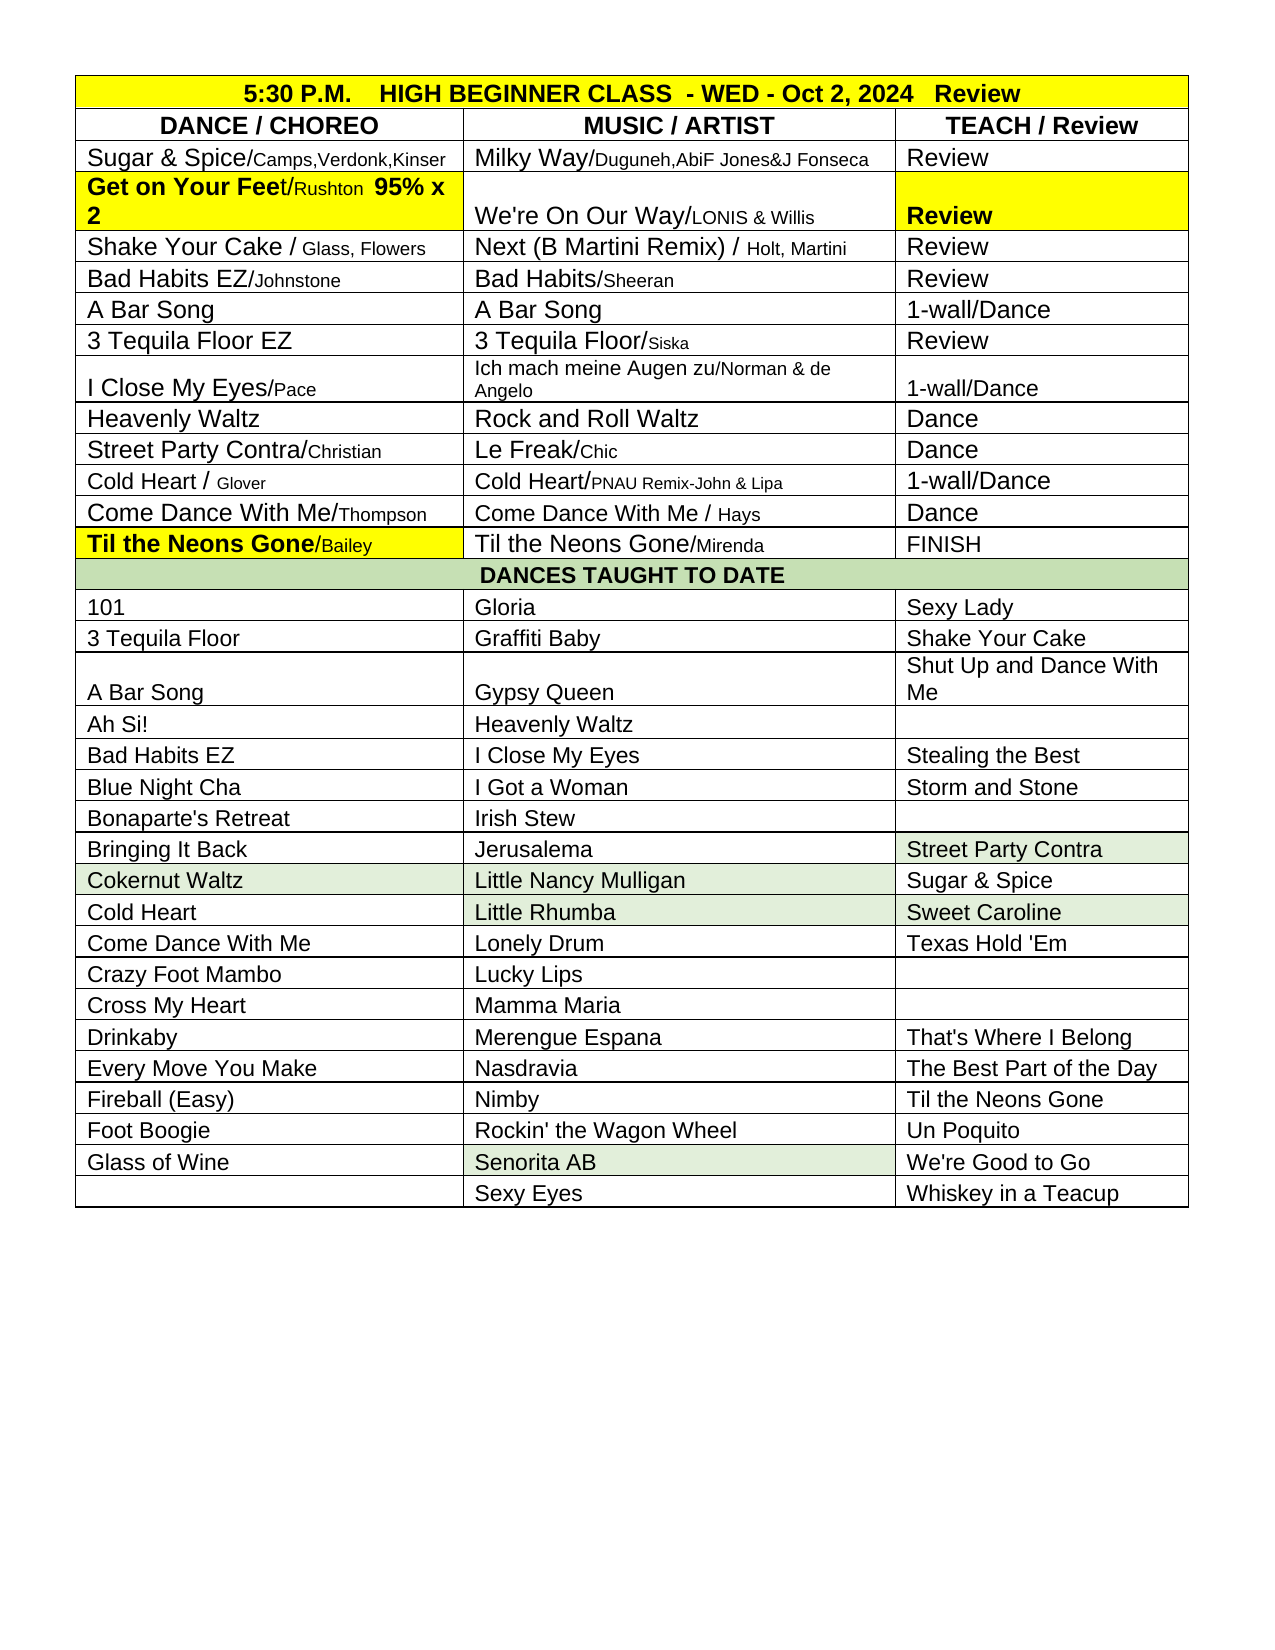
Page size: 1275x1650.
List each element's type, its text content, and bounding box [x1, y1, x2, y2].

table_cell 1-wall/Dance [896, 293, 1188, 323]
table_cell Bringing It Back [76, 833, 463, 863]
table_cell Review [896, 325, 1188, 355]
table_cell Next (B Martini Remix) / Holt, Martini [464, 231, 895, 261]
table_cell Little Rhumba [464, 895, 895, 925]
table_cell Texas Hold 'Em [896, 926, 1188, 956]
table_cell Heavenly Waltz [464, 706, 895, 738]
table_cell Nasdravia [464, 1051, 895, 1081]
table_cell Get on Your Feet/Rushton 95% x 2 [76, 172, 463, 230]
table_cell Til the Neons Gone/Bailey [76, 528, 463, 558]
table_cell A Bar Song [464, 293, 895, 323]
table_cell Crazy Foot Mambo [76, 958, 463, 988]
table_cell Stealing the Best [896, 739, 1188, 769]
table_cell Review [896, 262, 1188, 292]
table_cell Lonely Drum [464, 926, 895, 956]
table_cell Til the Neons Gone/Mirenda [464, 528, 895, 558]
table_cell 3 Tequila Floor [76, 621, 463, 651]
table_cell [896, 958, 1188, 988]
table_cell [896, 801, 1188, 831]
table_cell Bad Habits EZ [76, 739, 463, 769]
table_cell [896, 706, 1188, 738]
table_cell FINISH [896, 528, 1188, 558]
table_cell DANCES TAUGHT TO DATE [76, 559, 1188, 589]
table_cell Un Poquito [896, 1114, 1188, 1144]
table_cell Merengue Espana [464, 1020, 895, 1050]
table_cell Bad Habits/Sheeran [464, 262, 895, 292]
table_cell Nimby [464, 1083, 895, 1113]
table_cell Street Party Contra [896, 833, 1188, 863]
table_cell Storm and Stone [896, 770, 1188, 800]
table_cell A Bar Song [76, 293, 463, 323]
table_cell Lucky Lips [464, 958, 895, 988]
table_cell Jerusalema [464, 833, 895, 863]
table_cell DANCE / CHOREO [76, 109, 463, 140]
table_cell Le Freak/Chic [464, 434, 895, 464]
table_cell Til the Neons Gone [896, 1083, 1188, 1113]
table_cell Cross My Heart [76, 989, 463, 1019]
table_cell Review [896, 172, 1188, 230]
table_cell Blue Night Cha [76, 770, 463, 800]
table_cell Every Move You Make [76, 1051, 463, 1081]
table_cell Heavenly Waltz [76, 403, 463, 433]
table_cell Senorita AB [464, 1145, 895, 1175]
table_cell Sweet Caroline [896, 895, 1188, 925]
table_cell Cokernut Waltz [76, 864, 463, 894]
table_cell Sugar & Spice/Camps,Verdonk,Kinser [76, 141, 463, 171]
table_cell Mamma Maria [464, 989, 895, 1019]
table_cell 3 Tequila Floor/Siska [464, 325, 895, 355]
table_cell Dance [896, 403, 1188, 433]
table_cell Bad Habits EZ/Johnstone [76, 262, 463, 292]
table_cell The Best Part of the Day [896, 1051, 1188, 1081]
table_cell Sexy Lady [896, 590, 1188, 620]
table_cell Bonaparte's Retreat [76, 801, 463, 831]
table_cell Review [896, 231, 1188, 261]
table_cell Dance [896, 434, 1188, 464]
table_cell Irish Stew [464, 801, 895, 831]
table_cell MUSIC / ARTIST [464, 109, 895, 140]
table_cell Sexy Eyes [464, 1176, 895, 1206]
table_cell 1-wall/Dance [896, 356, 1188, 401]
table_cell Cold Heart/PNAU Remix-John & Lipa [464, 465, 895, 495]
table_cell Whiskey in a Teacup [896, 1176, 1188, 1206]
table_cell Street Party Contra/Christian [76, 434, 463, 464]
table_cell I Close My Eyes/Pace [76, 356, 463, 401]
table_cell That's Where I Belong [896, 1020, 1188, 1050]
table_cell Little Nancy Mulligan [464, 864, 895, 894]
table_cell Ich mach meine Augen zu/Norman & de Angelo [464, 356, 895, 401]
table_header 5:30 P.M. HIGH BEGINNER CLASS - WED - Oct 2, 2024 Review [76, 76, 1188, 107]
table_cell [896, 989, 1188, 1019]
table_cell Shut Up and Dance With Me [896, 653, 1188, 705]
table_cell Come Dance With Me [76, 926, 463, 956]
table_cell I Close My Eyes [464, 739, 895, 769]
table_cell Glass of Wine [76, 1145, 463, 1175]
table_cell Foot Boogie [76, 1114, 463, 1144]
table_cell Dance [896, 496, 1188, 526]
table_cell I Got a Woman [464, 770, 895, 800]
table_cell Shake Your Cake / Glass, Flowers [76, 231, 463, 261]
table_cell A Bar Song [76, 653, 463, 705]
table_cell Rockin' the Wagon Wheel [464, 1114, 895, 1144]
table_cell Rock and Roll Waltz [464, 403, 895, 433]
table_cell Gypsy Queen [464, 653, 895, 705]
table_cell Shake Your Cake [896, 621, 1188, 651]
table_cell Sugar & Spice [896, 864, 1188, 894]
table_cell Graffiti Baby [464, 621, 895, 651]
table_cell 101 [76, 590, 463, 620]
table_cell Come Dance With Me / Hays [464, 496, 895, 526]
table_cell Ah Si! [76, 706, 463, 738]
table_cell Milky Way/Duguneh,AbiF Jones&J Fonseca [464, 141, 895, 171]
table_cell Gloria [464, 590, 895, 620]
table_cell Review [896, 141, 1188, 171]
table_cell TEACH / Review [896, 109, 1188, 140]
table_cell We're Good to Go [896, 1145, 1188, 1175]
table_cell 3 Tequila Floor EZ [76, 325, 463, 355]
table_cell [76, 1176, 463, 1206]
table_cell Fireball (Easy) [76, 1083, 463, 1113]
table_cell 1-wall/Dance [896, 465, 1188, 495]
table_cell Drinkaby [76, 1020, 463, 1050]
table_cell We're On Our Way/LONIS & Willis [464, 172, 895, 230]
table_cell Cold Heart / Glover [76, 465, 463, 495]
table_cell Cold Heart [76, 895, 463, 925]
table_cell Come Dance With Me/Thompson [76, 496, 463, 526]
